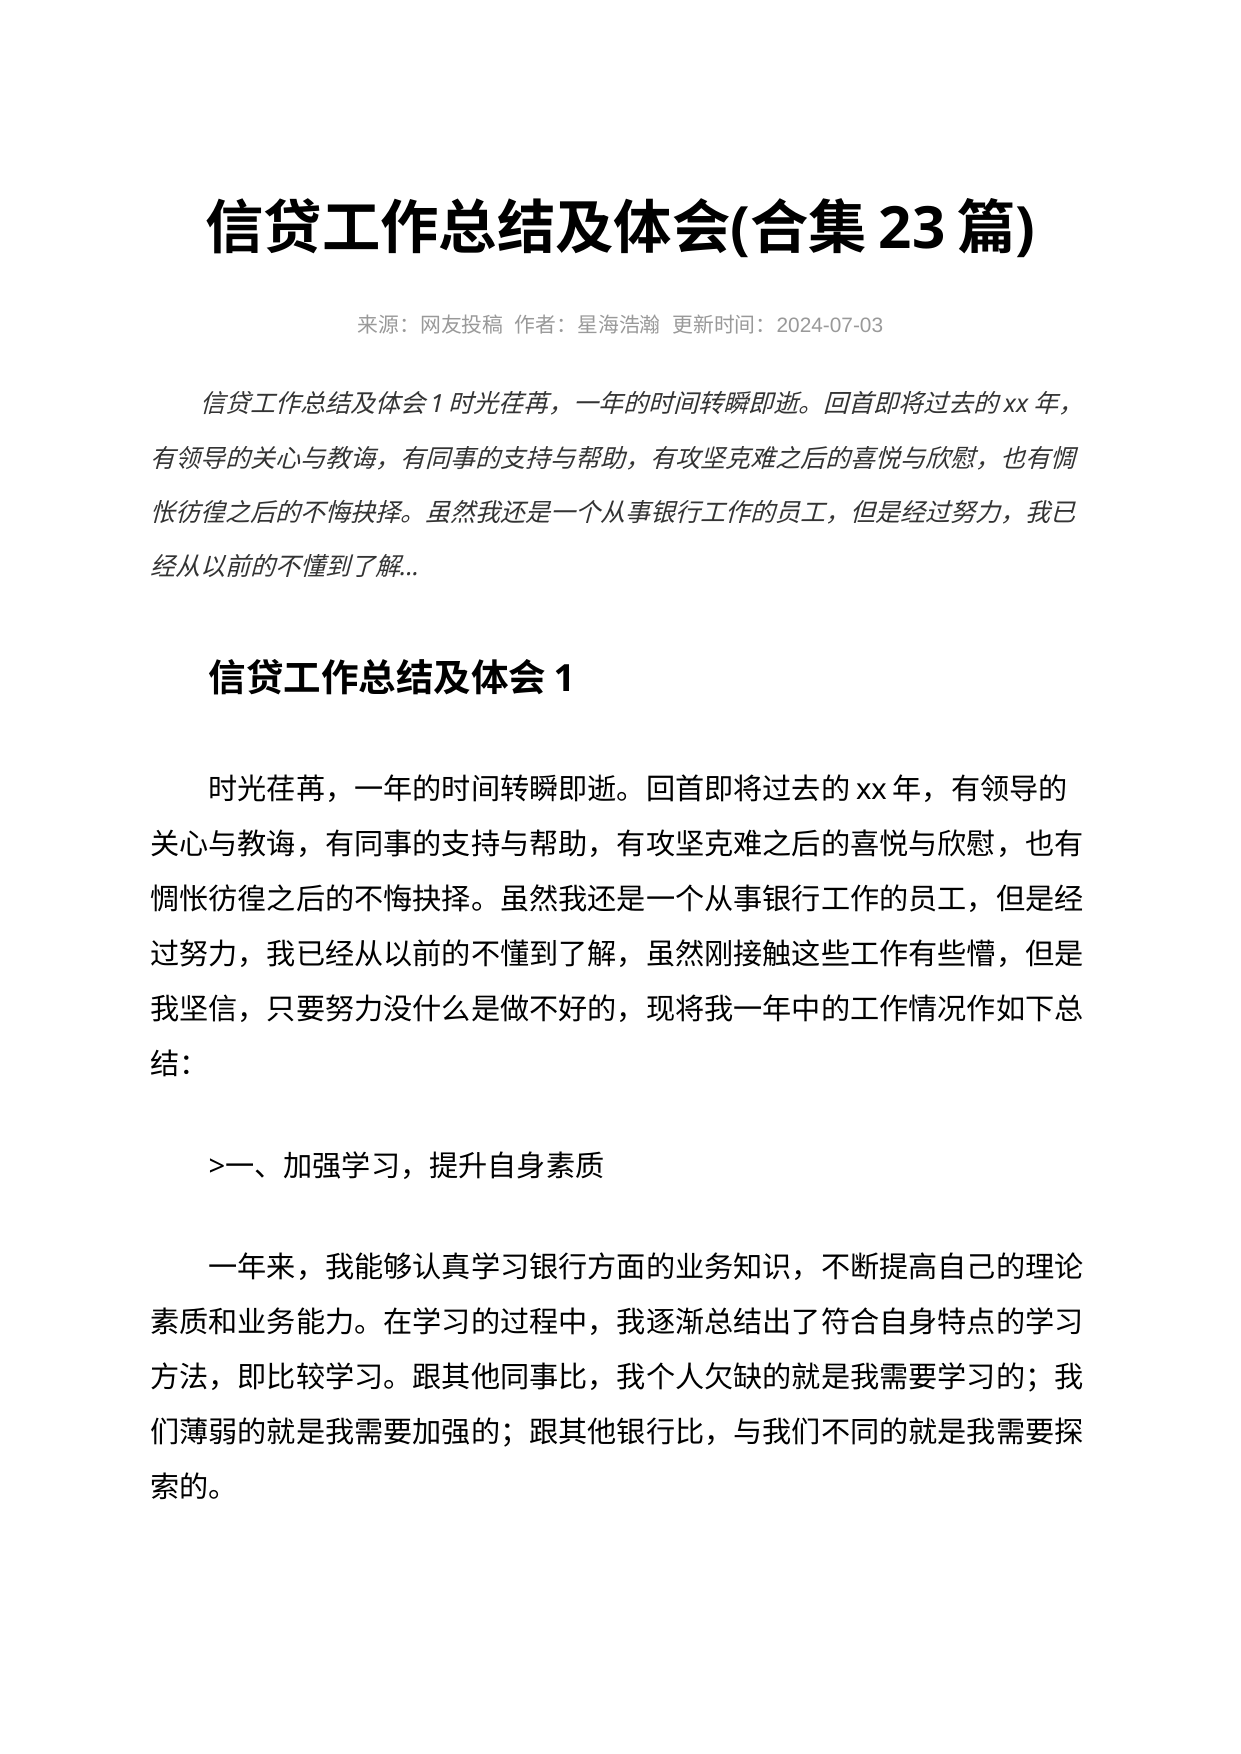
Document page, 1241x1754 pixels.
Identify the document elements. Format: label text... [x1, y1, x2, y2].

text 时光荏苒，一年的时间转瞬即逝。回首即将过去的xx年，有领导的关心与教诲，有同事的支持与帮助，有攻坚克难之后的喜悦与欣慰，也有惆怅彷徨之后的不悔抉择。虽然我还是一个从事银行工作的员工，但是经过努力，我已经从以前的不懂到了解，虽然刚接触这些工作有些懵，但是我坚信，只要努力没什么是做不好的，现将我一年中的工作情况作如下总结： [150, 766, 1090, 1083]
text >一、加强学习，提升自身素质 [150, 1142, 1090, 1184]
text 信贷工作总结及体会1时光荏苒，一年的时间转瞬即逝。回首即将过去的xx年，有领导的关心与教诲，有同事的支持与帮助，有攻坚克难之后的喜悦与欣慰，也有惆怅彷徨之后的不悔抉择。虽然我还是一个从事银行工作的员工，但是经过努力，我已经从以前的不懂到了解... [150, 384, 1090, 583]
subtitle 信贷工作总结及体会(合集23篇) [150, 181, 1090, 266]
text 来源：网友投稿 作者：星海浩瀚 更新时间：2024-07-03 [150, 313, 1090, 337]
text 信贷工作总结及体会1 [150, 648, 1090, 703]
text 一年来，我能够认真学习银行方面的业务知识，不断提高自己的理论素质和业务能力。在学习的过程中，我逐渐总结出了符合自身特点的学习方法，即比较学习。跟其他同事比，我个人欠缺的就是我需要学习的；我们薄弱的就是我需要加强的；跟其他银行比，与我们不同的就是我需要探索的。 [150, 1244, 1090, 1506]
